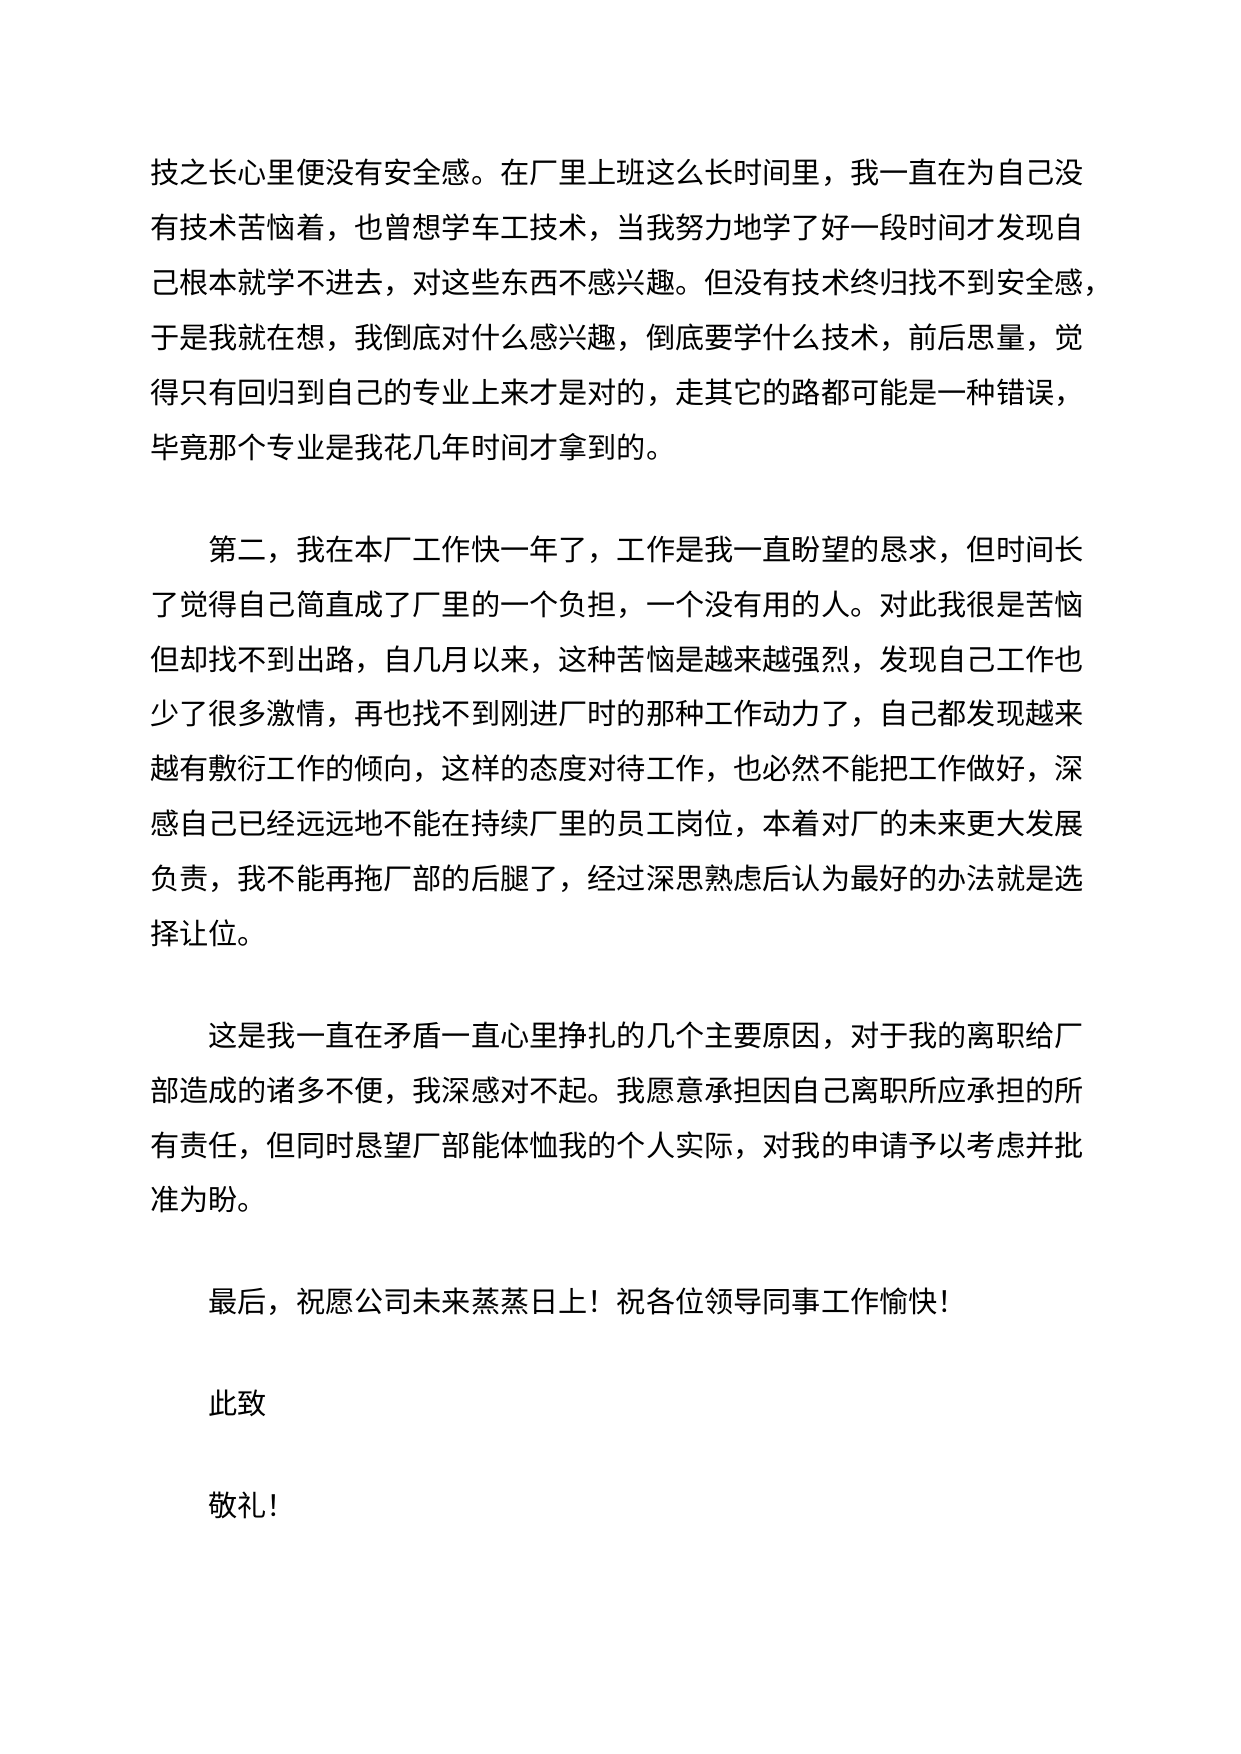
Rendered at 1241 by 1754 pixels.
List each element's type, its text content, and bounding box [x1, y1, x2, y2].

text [150, 150, 1090, 467]
text 最后，祝愿公司未来蒸蒸日上！祝各位领导同事工作愉快！ [150, 1279, 1090, 1321]
text 这是我一直在矛盾一直心里挣扎的几个主要原因，对于我的离职给厂部造成的诸多不便，我深感对不起。我愿意承担因自己离职所应承担的所有责任，但同时恳望厂部能体恤我的个人实际，对我的申请予以考虑并批准为盼。 [150, 1012, 1090, 1219]
text 此致 [150, 1381, 1090, 1423]
text 第二，我在本厂工作快一年了，工作是我一直盼望的恳求，但时间长了觉得自己简直成了厂里的一个负担，一个没有用的人。对此我很是苦恼但却找不到出路，自几月以来，这种苦恼是越来越强烈，发现自己工作也少了很多激情，再也找不到刚进厂时的那种工作动力了，自己都发现越来越有敷衍工作的倾向，这样的态度对待工作，也必然不能把工作做好，深感自己已经远远地不能在持续厂里的员工岗位，本着对厂的未来更大发展负责，我不能再拖厂部的后腿了，经过深思熟虑后认为最好的办法就是选择让位。 [150, 526, 1090, 953]
text 敬礼！ [150, 1482, 1090, 1524]
